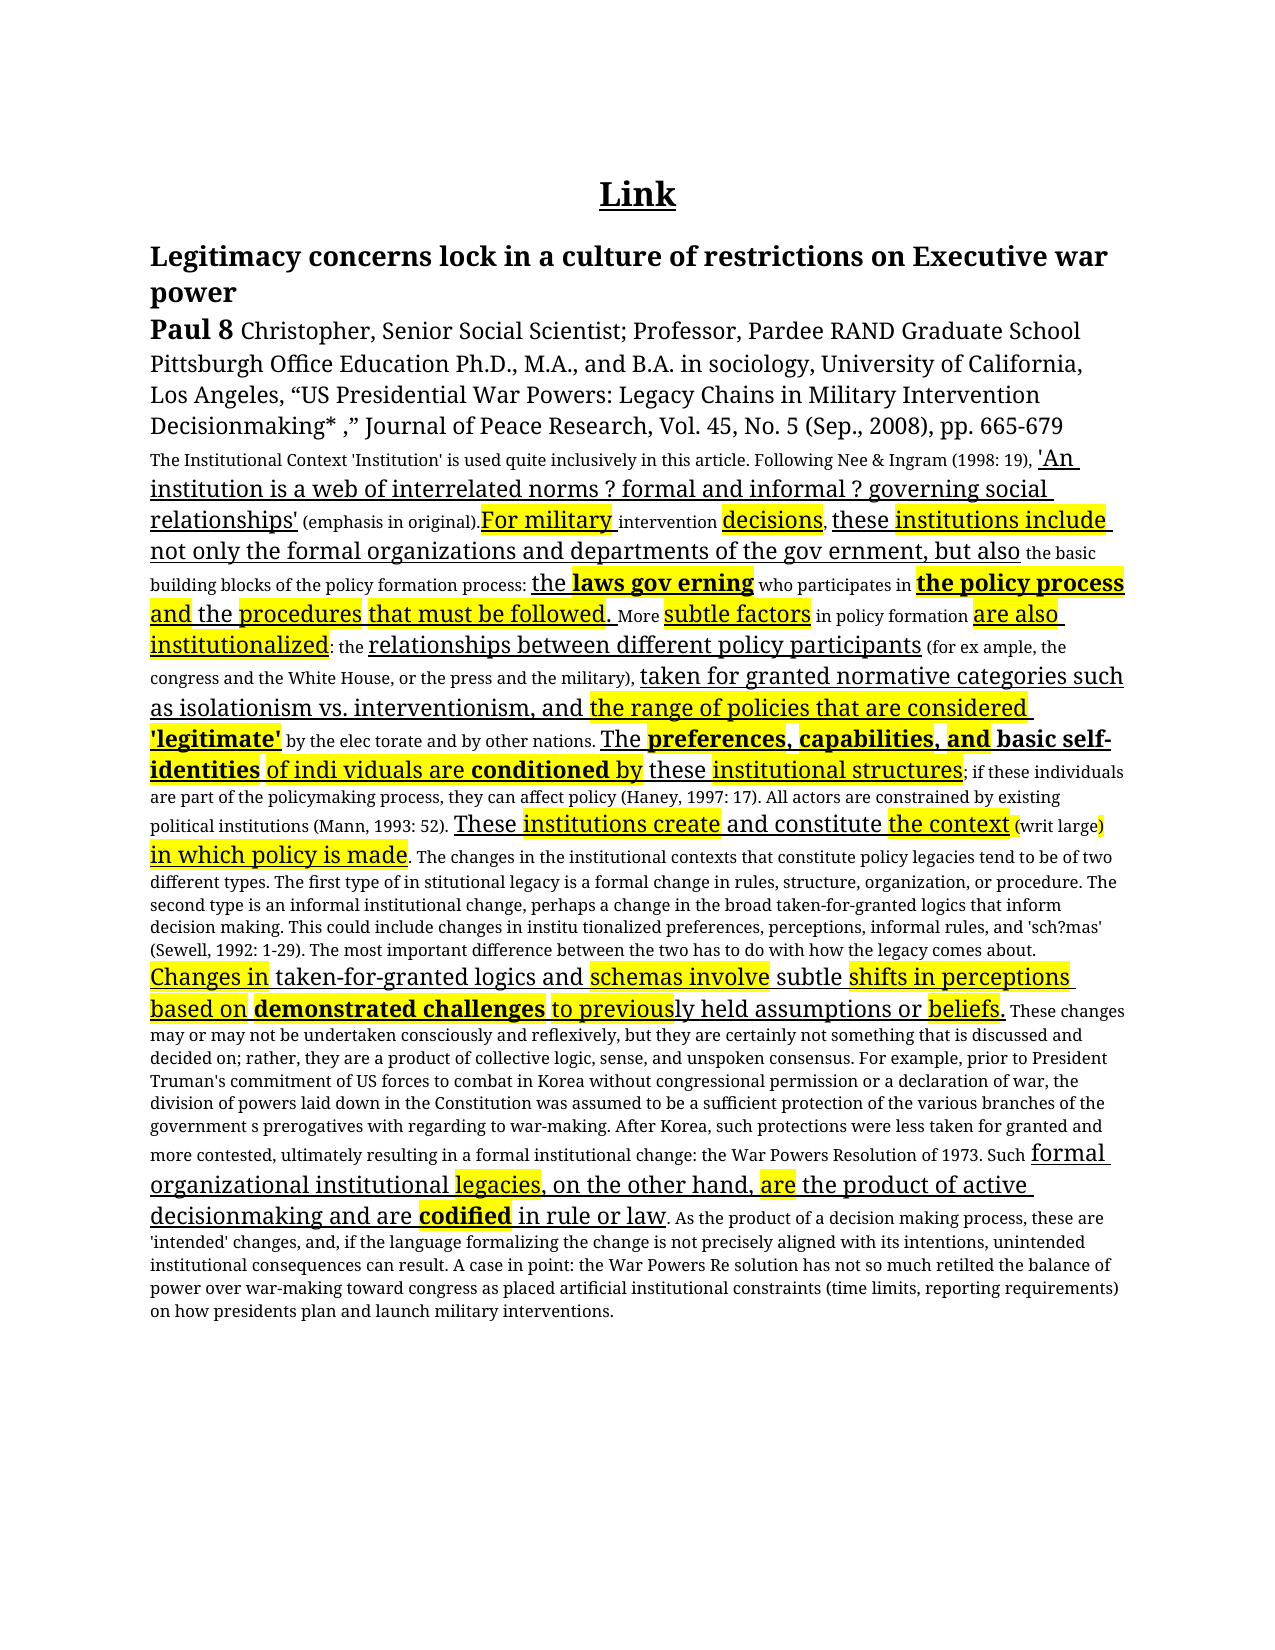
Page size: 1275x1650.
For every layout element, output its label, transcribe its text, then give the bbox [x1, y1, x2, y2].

text Paul 8 Christopher, Senior Social Scientist; Professor, Pardee RAND Graduate School Pittsburgh Office Education Ph.D., M.A., and B.A. in sociology, University of California, Los Angeles, “US Presidential War Powers: Legacy Chains in Military Intervention Decisionmaking* ,” Journal of Peace Research, Vol. 45, No. 5 (Sep., 2008), pp. 665-679 [150, 311, 1125, 441]
text The Institutional Context 'Institution' is used quite inclusively in this article. Following Nee & Ingram (1998: 19), 'An institution is a web of interrelated norms ? formal and informal ? governing social relationships' (emphasis in original).For military intervention decisions, these institutions include not only the formal organizations and departments of the gov ernment, but also the basic building blocks of the policy formation process: the laws gov erning who participates in the policy process and the procedures that must be followed. More subtle factors in policy formation are also institutionalized: the relationships between different policy participants (for ex ample, the congress and the White House, or the press and the military), taken for granted normative categories such as isolationism vs. interventionism, and the range of policies that are considered 'legitimate' by the elec torate and by other nations. The preferences, capabilities, and basic self-identities of indi viduals are conditioned by these institutional structures; if these individuals are part of the policymaking process, they can affect policy (Haney, 1997: 17). All actors are constrained by existing political institutions (Mann, 1993: 52). These institutions create and constitute the context (writ large) in which policy is made. The changes in the institutional contexts that constitute policy legacies tend to be of two different types. The first type of in stitutional legacy is a formal change in rules, structure, organization, or procedure. The second type is an informal institutional change, perhaps a change in the broad taken-for-granted logics that inform decision making. This could include changes in institu tionalized preferences, perceptions, informal rules, and 'sch?mas' (Sewell, 1992: 1-29). The most important difference between the two has to do with how the legacy comes about. Changes in taken-for-granted logics and schemas involve subtle shifts in perceptions based on demonstrated challenges to previously held assumptions or beliefs. These changes may or may not be undertaken consciously and reflexively, but they are certainly not something that is discussed and decided on; rather, they are a product of collective logic, sense, and unspoken consensus. For example, prior to President Truman's commitment of US forces to combat in Korea without congressional permission or a declaration of war, the division of powers laid down in the Constitution was assumed to be a sufficient protection of the various branches of the government s prerogatives with regarding to war-making. After Korea, such protections were less taken for granted and more contested, ultimately resulting in a formal institutional change: the War Powers Resolution of 1973. Such formal organizational institutional legacies, on the other hand, are the product of active decisionmaking and are codified in rule or law. As the product of a decision making process, these are 'intended' changes, and, if the language formalizing the change is not precisely aligned with its intentions, unintended institutional consequences can result. A case in point: the War Powers Re solution has not so much retilted the balance of power over war-making toward congress as placed artificial institutional constraints (time limits, reporting requirements) on how presidents plan and launch military interventions. [150, 441, 1125, 1322]
subtitle Legitimacy concerns lock in a culture of restrictions on Executive war power [150, 237, 1125, 311]
subtitle Link [150, 171, 1125, 216]
